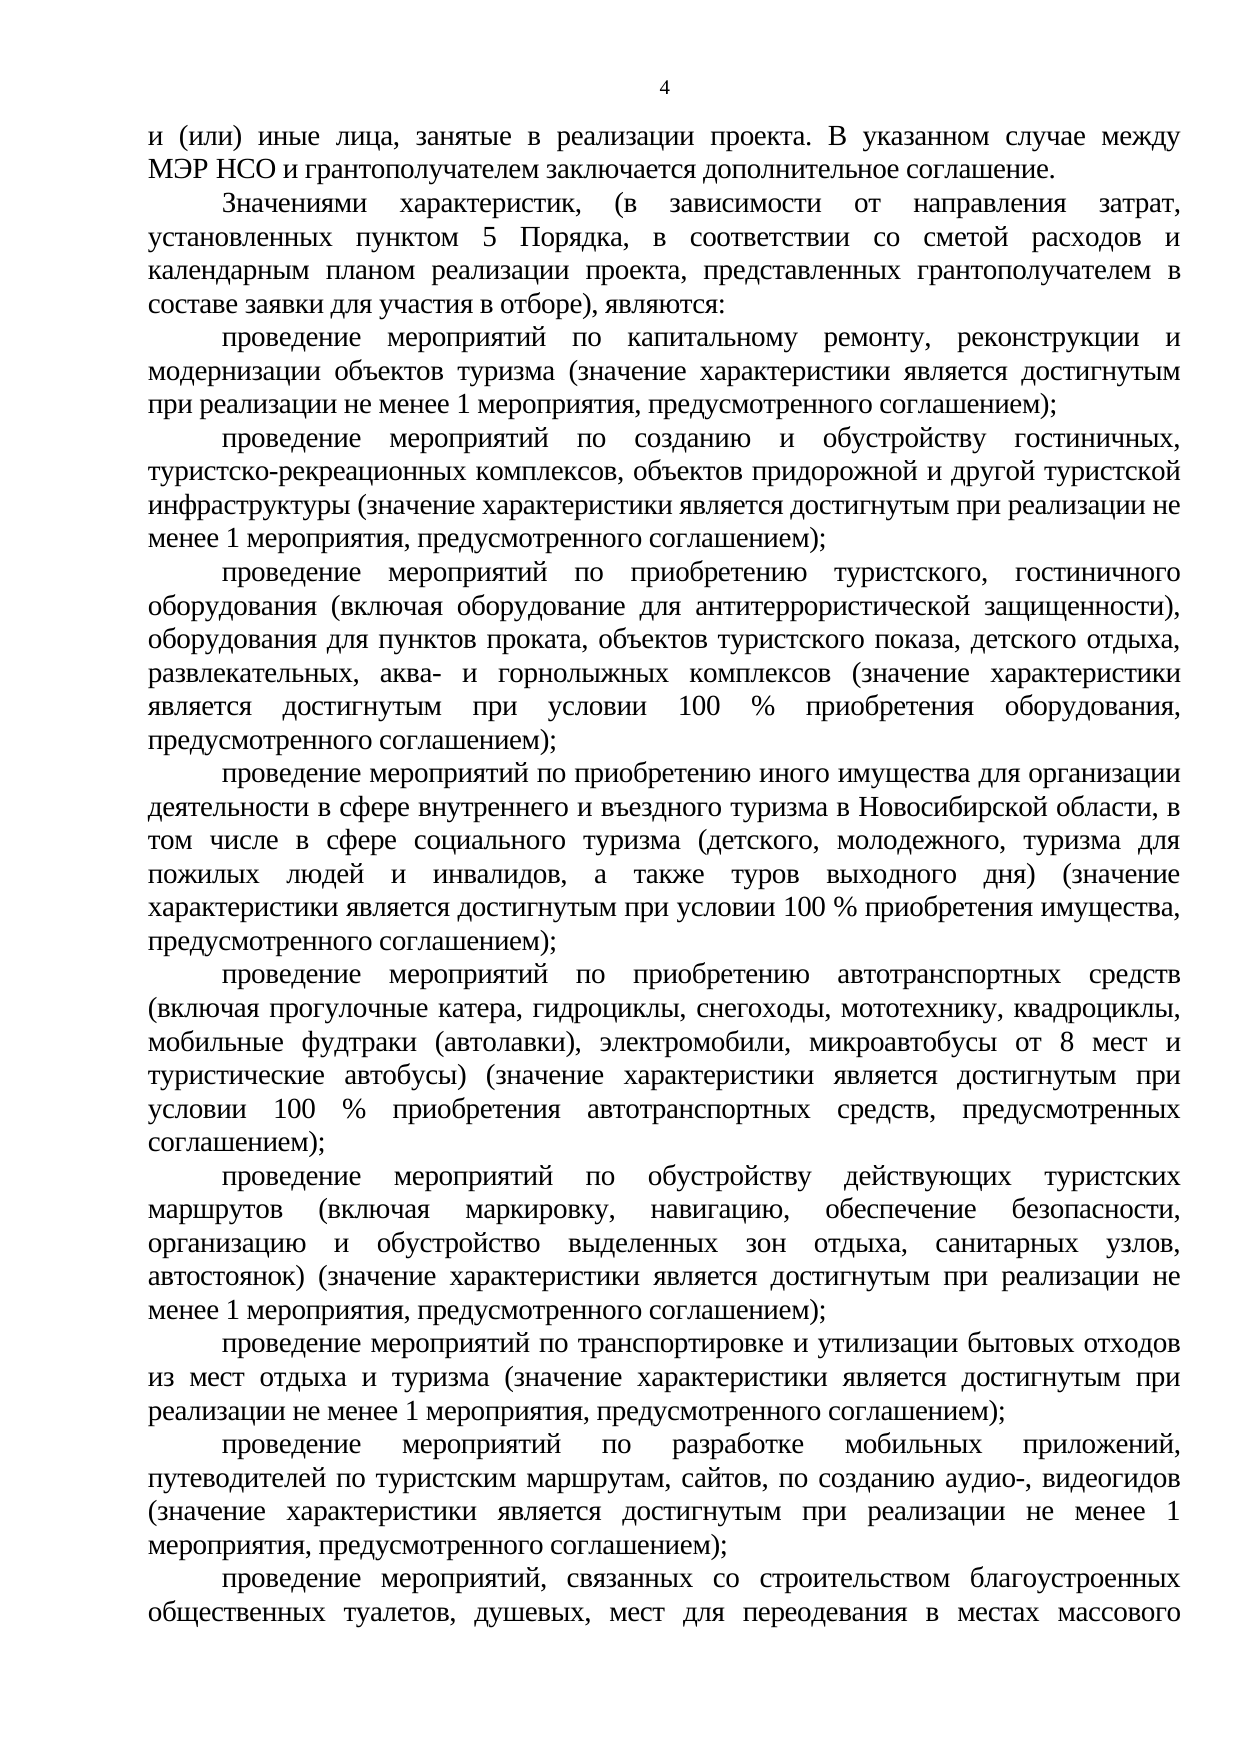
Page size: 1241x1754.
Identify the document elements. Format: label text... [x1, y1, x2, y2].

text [148, 1560, 1181, 1627]
text проведение мероприятий по обустройству действующих туристских маршрутов (включая маркировку, навигацию, обеспечение безопасности, организацию и обустройство выделенных зон отдыха, санитарных узлов, автостоянок) (значение характеристики является достигнутым при реализации не менее 1 мероприятия, предусмотренного соглашением); [148, 1158, 1181, 1326]
text проведение мероприятий по приобретению иного имущества для организации деятельности в сфере внутреннего и въездного туризма в Новосибирской области, в том числе в сфере социального туризма (детского, молодежного, туризма для пожилых людей и инвалидов, а также туров выходного дня) (значение характеристики является достигнутым при условии 100 % приобретения имущества, предусмотренного соглашением); [148, 755, 1181, 957]
text проведение мероприятий по капитальному ремонту, реконструкции и модернизации объектов туризма (значение характеристики является достигнутым при реализации не менее 1 мероприятия, предусмотренного соглашением); [148, 319, 1181, 420]
text Значениями характеристик, (в зависимости от направления затрат, установленных пунктом 5 Порядка, в соответствии со сметой расходов и календарным планом реализации проекта, представленных грантополучателем в составе заявки для участия в отборе), являются: [148, 185, 1181, 319]
text проведение мероприятий по созданию и обустройству гостиничных, туристско-рекреационных комплексов, объектов придорожной и другой туристской инфраструктуры (значение характеристики является достигнутым при реализации не менее 1 мероприятия, предусмотренного соглашением); [148, 420, 1181, 554]
text проведение мероприятий по приобретению автотранспортных средств (включая прогулочные катера, гидроциклы, снегоходы, мототехнику, квадроциклы, мобильные фудтраки (автолавки), электромобили, микроавтобусы от 8 мест и туристические автобусы) (значение характеристики является достигнутым при условии 100 % приобретения автотранспортных средств, предусмотренных соглашением); [148, 957, 1181, 1158]
text проведение мероприятий по приобретению туристского, гостиничного оборудования (включая оборудование для антитеррористической защищенности), оборудования для пунктов проката, объектов туристского показа, детского отдыха, развлекательных, аква- и горнолыжных комплексов (значение характеристики является достигнутым при условии 100 % приобретения оборудования, предусмотренного соглашением); [148, 554, 1181, 755]
text проведение мероприятий по транспортировке и утилизации бытовых отходов из мест отдыха и туризма (значение характеристики является достигнутым при реализации не менее 1 мероприятия, предусмотренного соглашением); [148, 1326, 1181, 1426]
text проведение мероприятий по разработке мобильных приложений, путеводителей по туристским маршрутам, сайтов, по созданию аудио-, видеогидов (значение характеристики является достигнутым при реализации не менее 1 мероприятия, предусмотренного соглашением); [148, 1426, 1181, 1560]
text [148, 118, 1181, 185]
